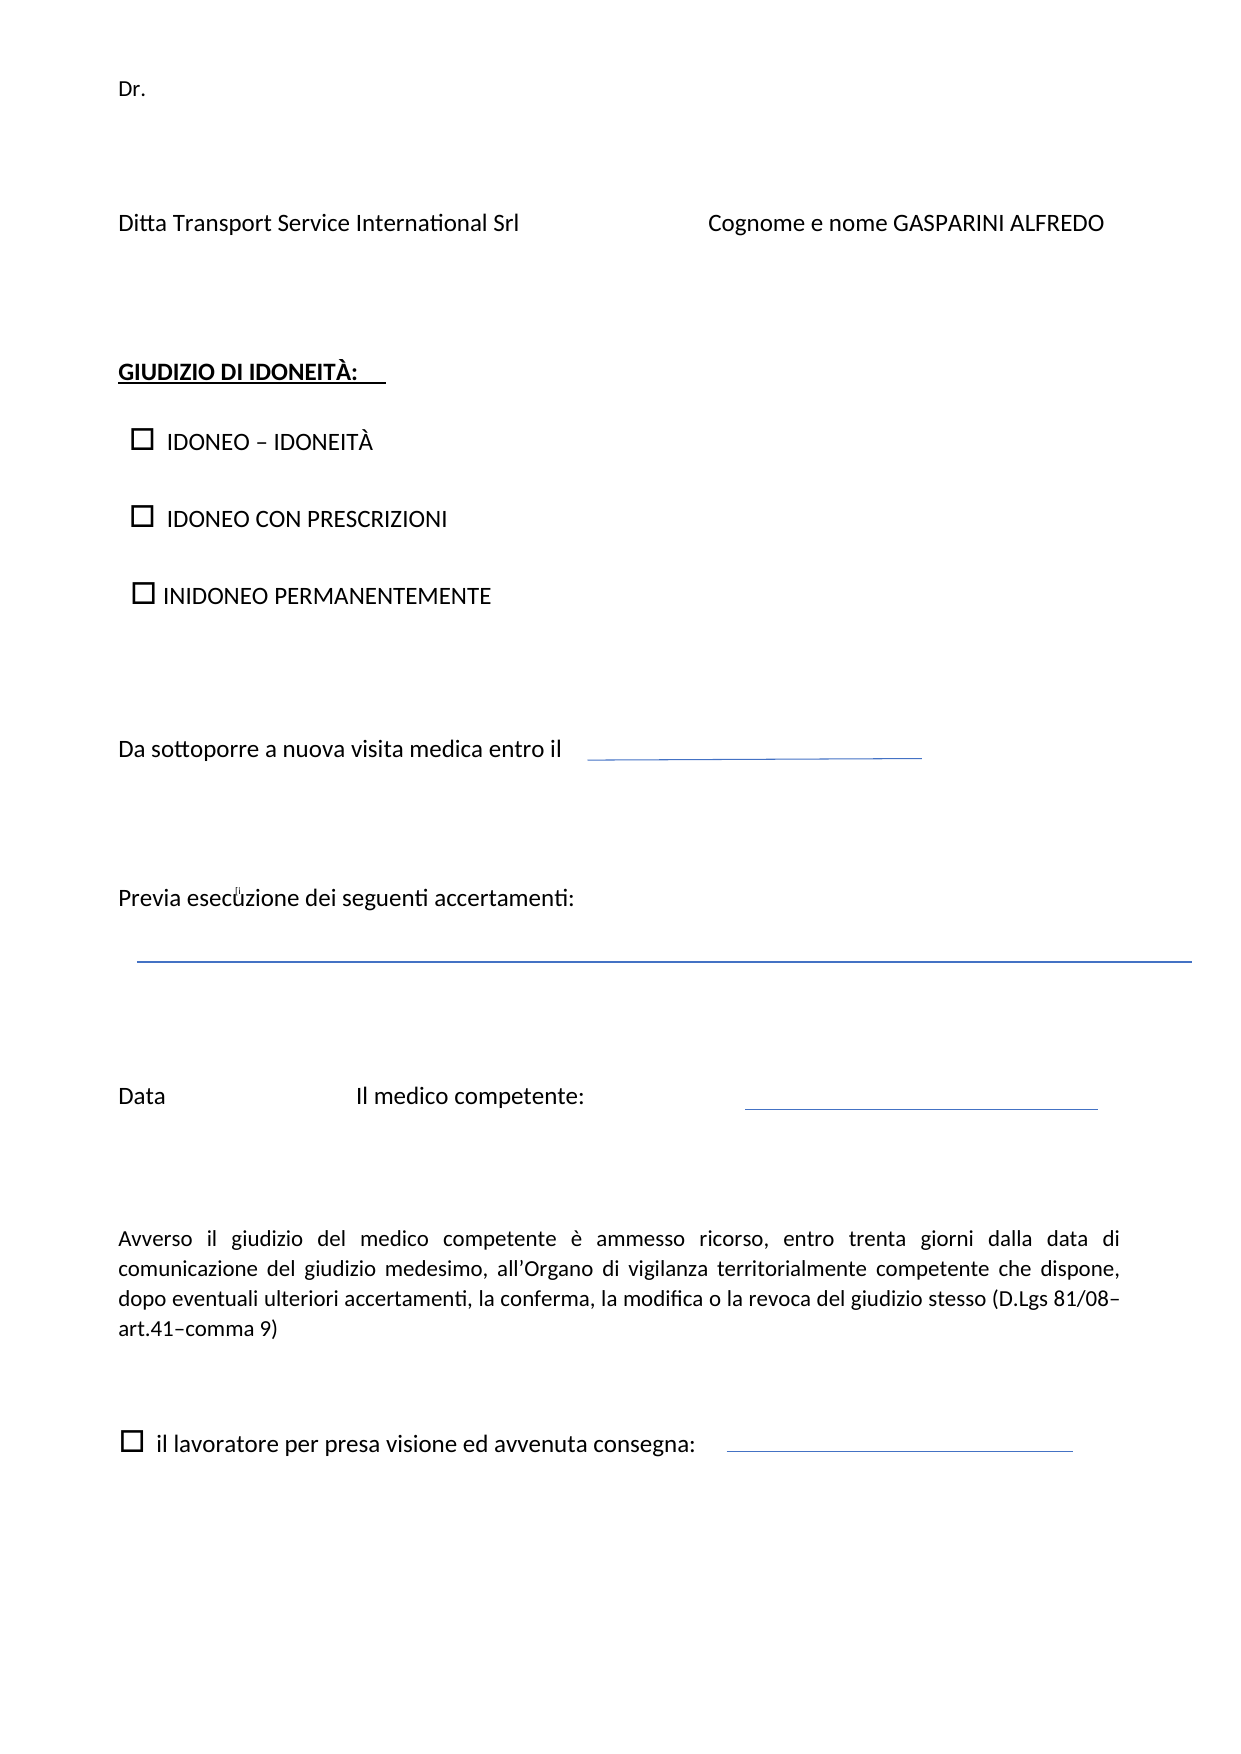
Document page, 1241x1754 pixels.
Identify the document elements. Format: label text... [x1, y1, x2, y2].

text □ INIDONEO PERMANENTEMENTE [118, 560, 1122, 616]
text Da sottoporre a nuova visita medica entro il [118, 733, 1122, 764]
text Avverso il giudizio del medico competente è ammesso ricorso, entro trenta giorni dalla data di comunicazione del giudizio medesimo, all’Organo di vigilanza territorialmente competente che dispone, dopo eventuali ulteriori accertamenti, la conferma, la modifica o la revoca del giudizio stesso (D.Lgs 81/08–art.41–comma 9) [118, 1224, 1122, 1342]
text □ il lavoratore per presa visione ed avvenuta consegna: [118, 1408, 1122, 1464]
text GIUDIZIO DI IDONEITÀ: [118, 356, 1122, 387]
text Previa esecuzione dei seguenti accertamenti: [118, 882, 1122, 913]
text □ IDONEO – IDONEITÀ [118, 406, 1122, 462]
text Data Il medico competente: [118, 1080, 1122, 1111]
text □ IDONEO CON PRESCRIZIONI [118, 483, 1122, 539]
text Ditta Transport Service International Srl Cognome e nome GASPARINI ALFREDO [118, 207, 1122, 238]
